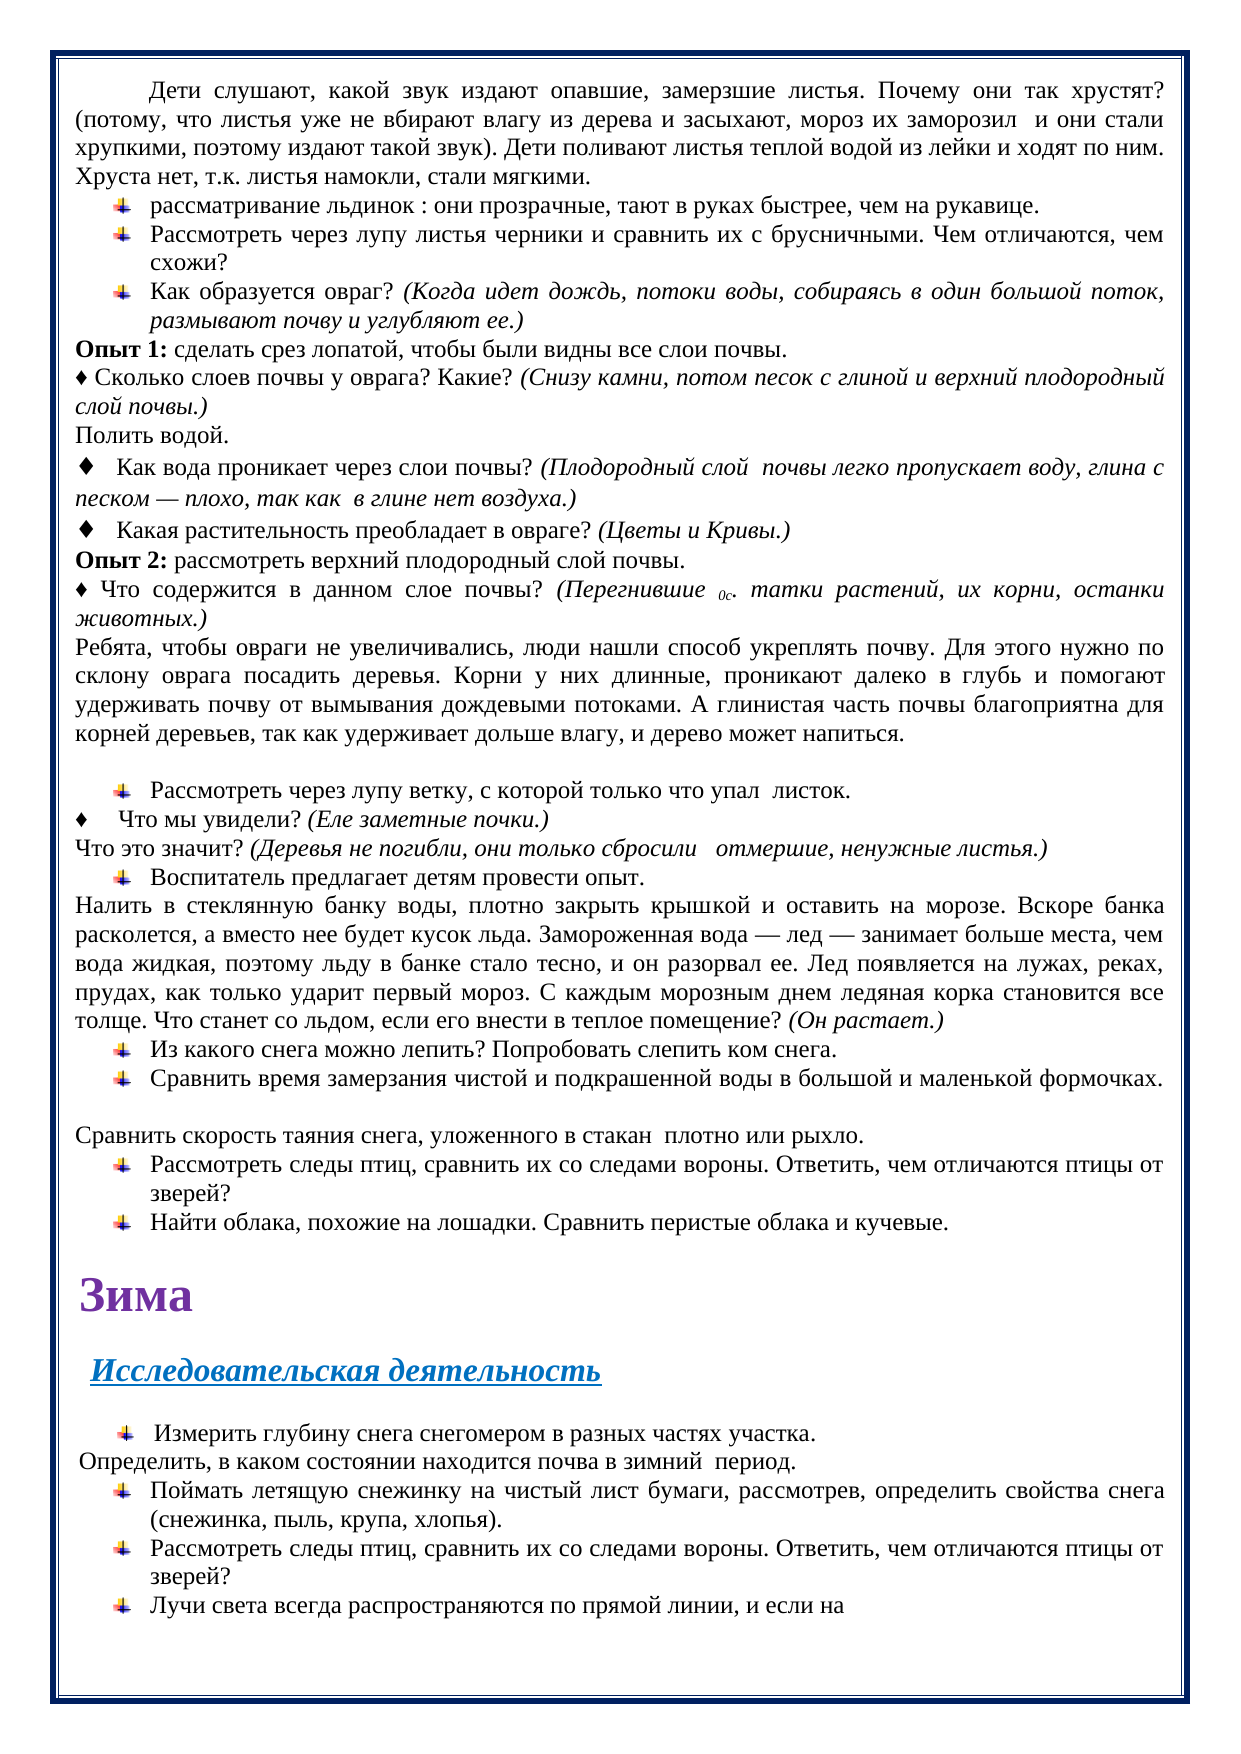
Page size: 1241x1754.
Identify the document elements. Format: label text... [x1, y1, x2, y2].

list Поймать летящую снежинку на чистый лист бумаги, рассмотрев, определить свойства снега (снежинка, пыль, крупа, хлопья). [112, 1475, 1165, 1533]
picture [113, 1539, 131, 1556]
picture [117, 1424, 134, 1441]
list Из какого снега можно лепить? Попробовать слепить ком снега. [112, 1034, 1165, 1063]
picture [113, 1041, 131, 1058]
list Сравнить время замерзания чистой и подкрашенной воды в большой и маленькой формочках. [112, 1063, 1165, 1121]
list Рассмотреть следы птиц, сравнить их со следами вороны. Ответить, чем отличаются птицы от зверей? [112, 1149, 1165, 1207]
picture [113, 225, 131, 242]
list Как образуется овраг? (Когда идет дождь, потоки воды, собираясь в один большой поток, размывают почву и углубляют ее.) [112, 276, 1165, 334]
text Дети слушают, какой звук издают опавшие, замерзшие листья. Почему они так хрустят? (потому, что листья уже не вбирают влагу из дерева и засыхают, мороз их заморозил и они стали хрупкими, поэтому издают такой звук). Дети поливают листья теплой водой из лейки и ходят по ним. Хруста нет, т.к. листья намокли, стали мягкими. [75, 75, 1165, 190]
list Измерить глубину снега снегомером в разных частях участка. [116, 1418, 1165, 1446]
list Как вода проникает через слои почвы? (Плодородный слой почвы легко пропускает воду, глина с песком — плохо, так как в глине нет воздуха.) [75, 449, 1165, 512]
list Рассмотреть следы птиц, сравнить их со следами вороны. Ответить, чем отличаются птицы от зверей? [112, 1533, 1165, 1590]
text ♦ Что содержится в данном слое почвы? (Перегнившие 0с. татки растений, их корни, останки животных.) [75, 574, 1165, 632]
text Опыт 2: рассмотреть верхний плодородный слой почвы. [75, 546, 1165, 574]
text Определить, в каком состоянии находится почва в зимний период. [79, 1446, 1165, 1475]
picture [113, 1213, 131, 1231]
text Что это значит? (Деревья не погибли, они только сбросили отмершие, ненужные листья.) [75, 833, 1165, 862]
picture [113, 1596, 131, 1614]
list Какая растительность преобладает в овраге? (Цветы и Кривы.) [75, 512, 1165, 546]
picture [113, 1481, 131, 1499]
picture [113, 868, 131, 886]
list Найти облака, похожие на лошадки. Сравнить перистые облака и кучевые. [112, 1207, 1165, 1236]
text Налить в стеклянную банку воды, плотно закрыть крышкой и оставить на морозе. Вскоре банка расколется, а вместо нее будет кусок льда. Замороженная вода — лед — занимает больше места, чем вода жидкая, поэтому льду в банке стало тесно, и он разорвал ее. Лед появляется на лужах, реках, прудах, как только ударит первый мороз. С каждым морозным днем ледяная корка становится все толще. Что станет со льдом, если его внести в теплое помещение? (Он растает.) [75, 891, 1165, 1034]
text Зима [79, 1264, 1165, 1322]
list Рассмотреть через лупу ветку, с которой только что упал листок. [112, 776, 1165, 804]
list Лучи света всегда распространяются по прямой линии, и если на [112, 1590, 1165, 1619]
list рассматривание льдинок : они прозрачные, тают в руках быстрее, чем на рукавице. [112, 190, 1165, 219]
picture [113, 196, 131, 214]
text Опыт 1: сделать срез лопатой, чтобы были видны все слои почвы. [75, 334, 1165, 362]
list Рассмотреть через лупу листья черники и сравнить их с брусничными. Чем отличаются, чем схожи? [112, 219, 1165, 276]
text Сравнить скорость таяния снега, уложенного в стакан плотно или рыхло. [75, 1121, 1165, 1149]
text Полить водой. [75, 420, 1165, 449]
picture [113, 782, 131, 799]
picture [113, 1069, 131, 1087]
list Воспитатель предлагает детям провести опыт. [112, 862, 1165, 891]
text ♦ Что мы увидели? (Еле заметные почки.) [75, 804, 1165, 833]
text Исследовательская деятельность [90, 1351, 1165, 1389]
text Ребята, чтобы овраги не увеличивались, люди нашли способ укреплять почву. Для этого нужно по склону оврага посадить деревья. Корни у них длинные, проникают далеко в глубь и помогают удерживать почву от вымывания дождевыми потоками. А глинистая часть почвы благоприятна для корней деревьев, так как удерживает дольше влагу, и дерево может напиться. [75, 632, 1165, 747]
picture [113, 283, 131, 300]
text ♦ Сколько слоев почвы у оврага? Какие? (Снизу камни, потом песок с глиной и верхний плодородный слой почвы.) [75, 362, 1165, 420]
picture [113, 1156, 131, 1173]
